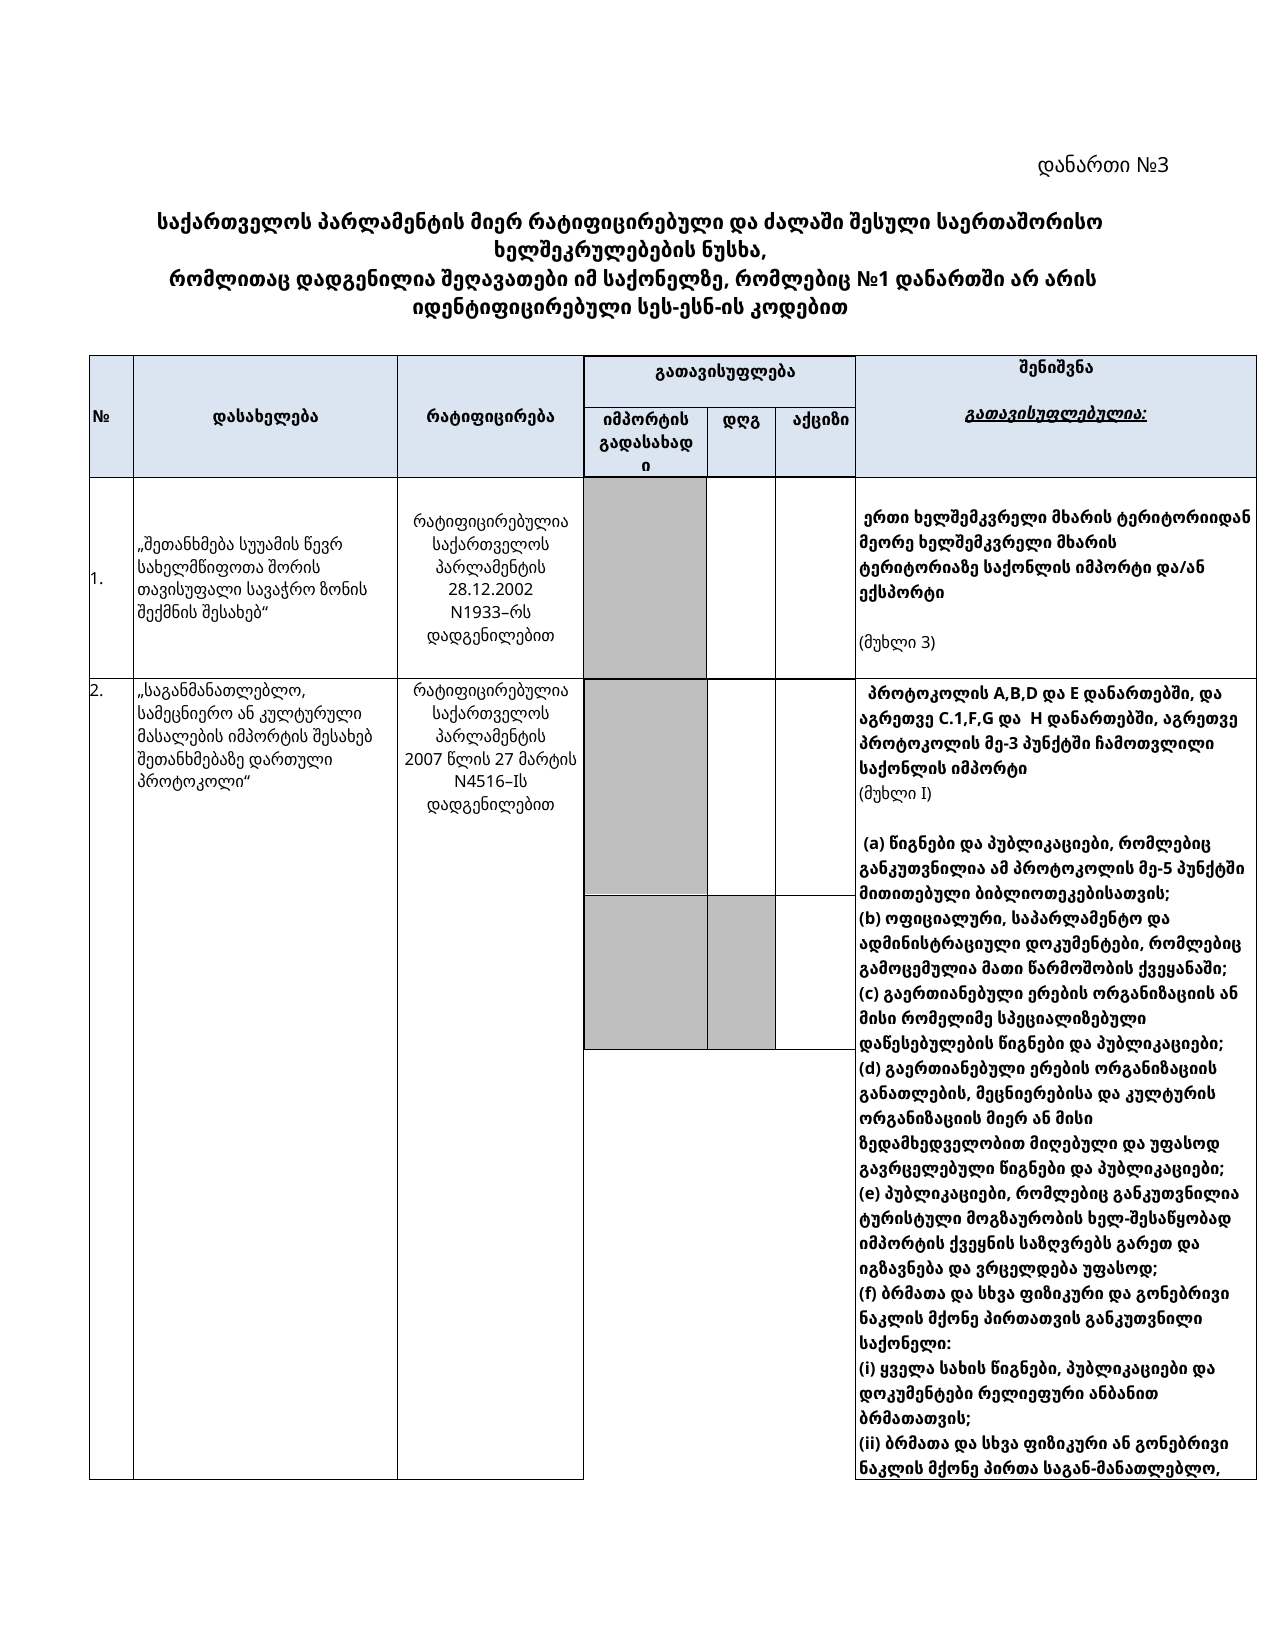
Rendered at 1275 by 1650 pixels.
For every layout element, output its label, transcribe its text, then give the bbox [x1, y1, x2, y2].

table_cell [90, 679, 133, 1479]
text რომლითაც დადგენილია შეღავათები იმ საქონელზე, რომლებიც №1 დანართში არ არის იდენტიფიცირებული სეს-ესნ-ის კოდებით [92, 264, 1169, 321]
table_cell [776, 478, 855, 678]
table_cell [707, 478, 775, 678]
table_cell [584, 1050, 855, 1479]
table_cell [856, 679, 1256, 1479]
table_cell [708, 680, 775, 895]
table_header № [90, 356, 133, 477]
table_cell [90, 478, 133, 678]
table_header შენიშვნა გათავისუფლებულია: [856, 356, 1256, 477]
text საქართველოს პარლამენტის მიერ რატიფიცირებული და ძალაში შესული საერთაშორისო ხელშეკრულებების ნუსხა, [92, 207, 1169, 264]
table_cell „შეთანხმება სუუამის წევრ სახელმწიფოთა შორის თავისუფალი სავაჭრო ზონის შექმნის შესახებ“ [134, 478, 397, 678]
table_cell რატიფიცირებულია საქართველოს პარლამენტის 28.12.2002 N1933–რს დადგენილებით [398, 478, 583, 678]
table_cell [584, 478, 706, 678]
table_cell ერთი ხელშემკვრელი მხარის ტერიტორიიდან მეორე ხელშემკვრელი მხარის ტერიტორიაზე საქონლის იმპორტი და/ან ექსპორტი (მუხლი 3) [856, 478, 1256, 678]
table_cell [134, 679, 397, 1479]
table_header დასახელება [134, 356, 397, 477]
table_cell [776, 680, 855, 895]
text დანართი №3 [110, 150, 1169, 178]
table_cell [776, 896, 855, 1049]
table_header რატიფიცირება [398, 356, 583, 477]
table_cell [398, 679, 583, 1479]
